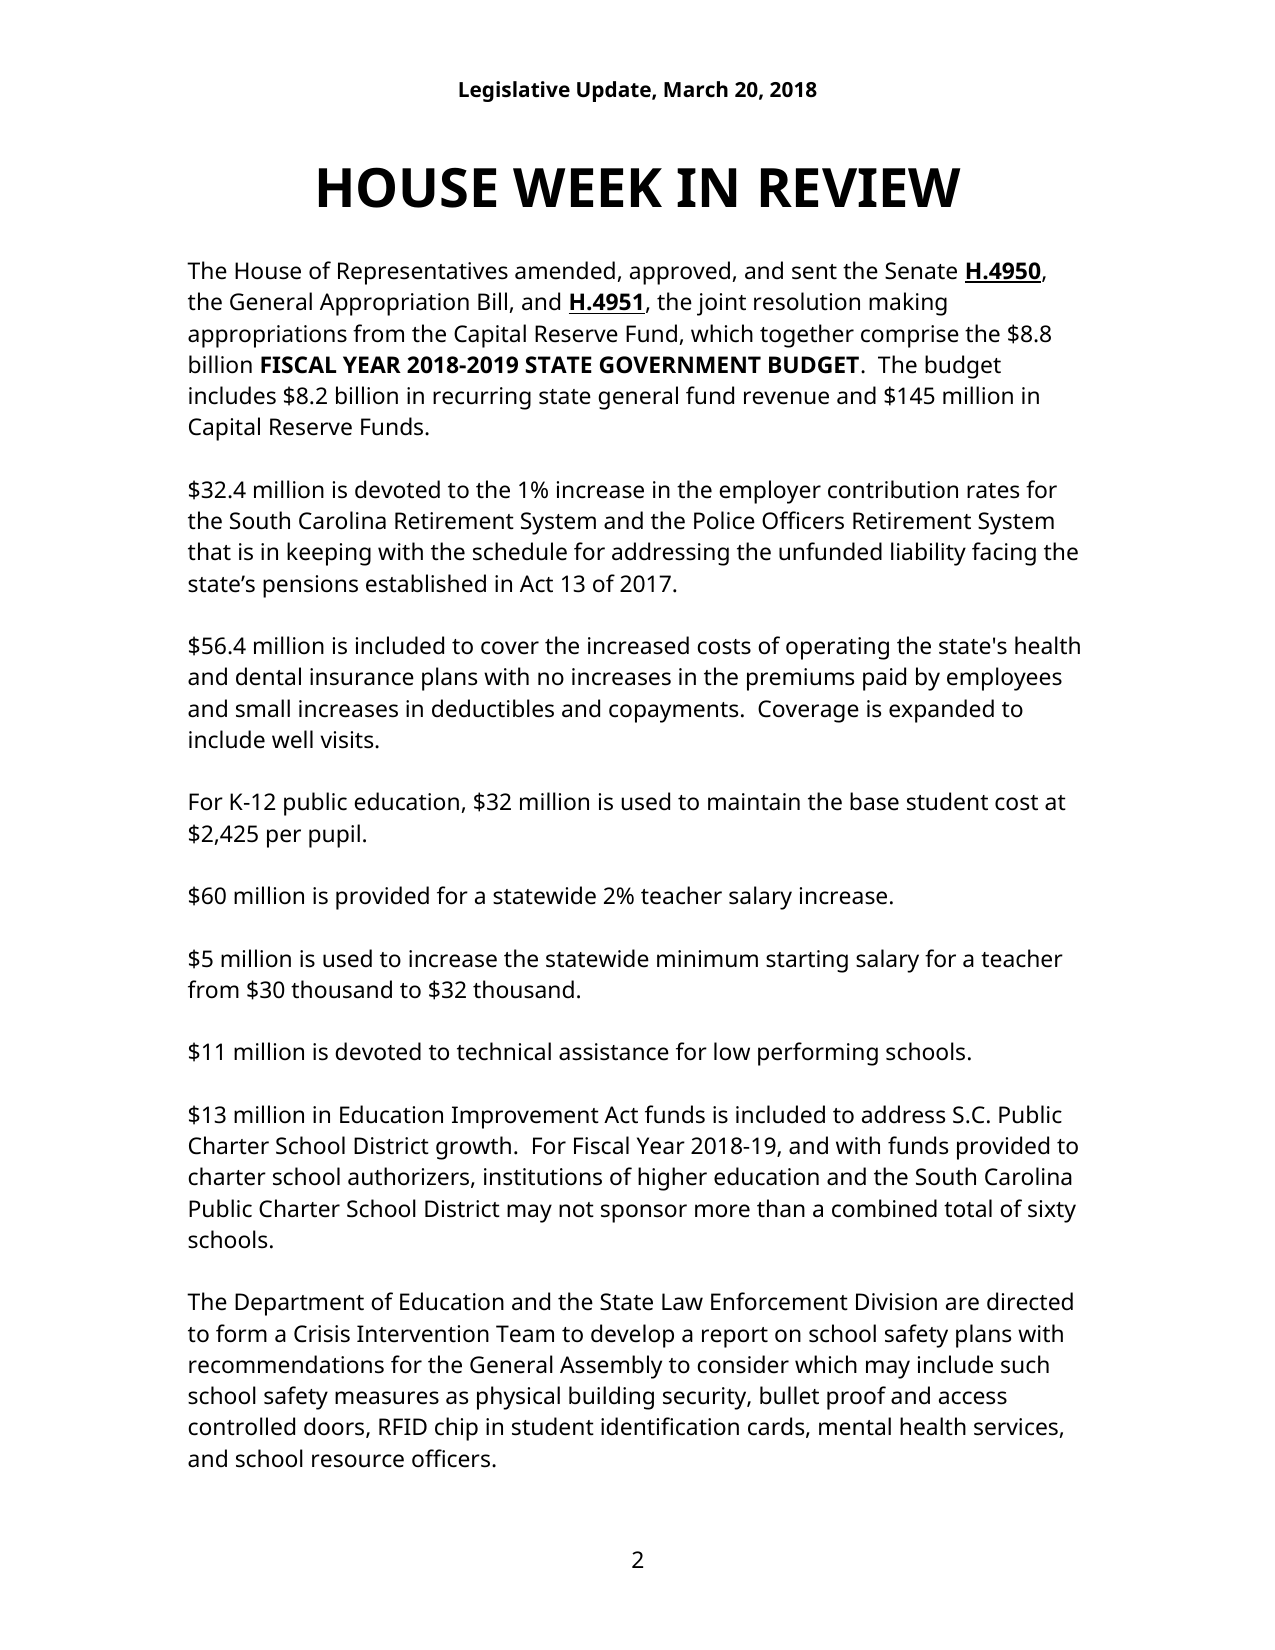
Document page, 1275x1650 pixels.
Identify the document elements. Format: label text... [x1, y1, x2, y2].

text For K-12 public education, $32 million is used to maintain the base student cost at $2,425 per pupil. [187, 786, 1087, 849]
text HOUSE WEEK IN REVIEW [187, 150, 1087, 224]
text The House of Representatives amended, approved, and sent the Senate H.4950, the General Appropriation Bill, and H.4951, the joint resolution making appropriations from the Capital Reserve Fund, which together comprise the $8.8 billion FISCAL YEAR 2018-2019 STATE GOVERNMENT BUDGET. The budget includes $8.2 billion in recurring state general fund revenue and $145 million in Capital Reserve Funds. [187, 255, 1087, 442]
text $56.4 million is included to cover the increased costs of operating the state's health and dental insurance plans with no increases in the premiums paid by employees and small increases in deductibles and copayments. Coverage is expanded to include well visits. [187, 630, 1087, 755]
text $32.4 million is devoted to the 1% increase in the employer contribution rates for the South Carolina Retirement System and the Police Officers Retirement System that is in keeping with the schedule for addressing the unfunded liability facing the state’s pensions established in Act 13 of 2017. [187, 474, 1087, 599]
text $60 million is provided for a statewide 2% teacher salary increase. [187, 880, 1087, 911]
text $5 million is used to increase the statewide minimum starting salary for a teacher from $30 thousand to $32 thousand. [187, 942, 1087, 1005]
text The Department of Education and the State Law Enforcement Division are directed to form a Crisis Intervention Team to develop a report on school safety plans with recommendations for the General Assembly to consider which may include such school safety measures as physical building security, bullet proof and access controlled doors, RFID chip in student identification cards, mental health services, and school resource officers. [187, 1286, 1087, 1474]
text $11 million is devoted to technical assistance for low performing schools. [187, 1036, 1087, 1067]
text $13 million in Education Improvement Act funds is included to address S.C. Public Charter School District growth. For Fiscal Year 2018-19, and with funds provided to charter school authorizers, institutions of higher education and the South Carolina Public Charter School District may not sponsor more than a combined total of sixty schools. [187, 1099, 1087, 1255]
